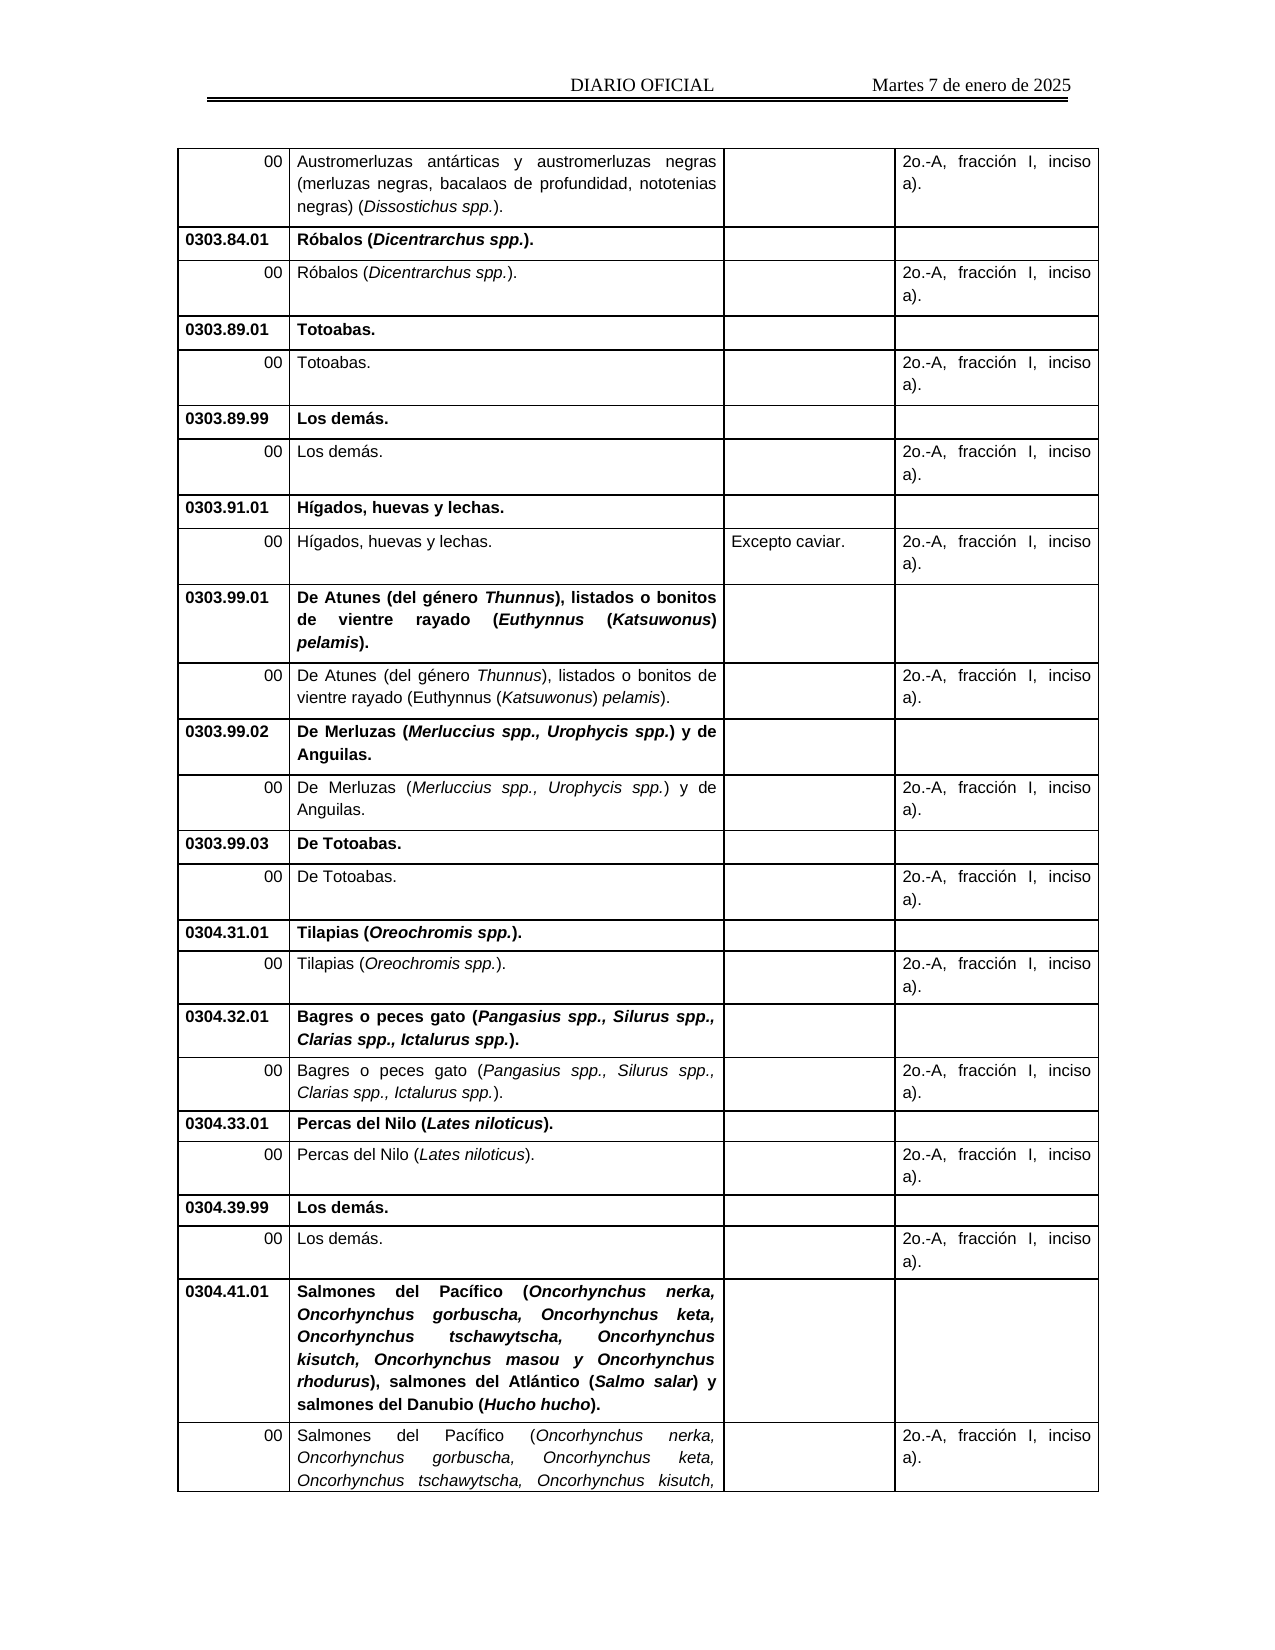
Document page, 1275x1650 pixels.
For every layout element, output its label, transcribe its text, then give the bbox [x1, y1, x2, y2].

table_cell De Merluzas (Merluccius spp., Urophycis spp.) y de Anguilas. [290, 720, 723, 774]
table_cell [896, 317, 1098, 349]
table_cell Bagres o peces gato (Pangasius spp., Silurus spp., Clarias spp., Ictalurus spp.). [290, 1005, 723, 1057]
table_cell [725, 1142, 894, 1194]
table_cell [896, 1423, 1098, 1491]
table_cell [725, 496, 894, 528]
table_cell [725, 440, 894, 494]
table_cell 2o.-A, fracción I, inciso a). [896, 664, 1098, 718]
table_cell 00 [179, 664, 289, 718]
table_cell 00 [179, 776, 289, 830]
table_cell Bagres o peces gato (Pangasius spp., Silurus spp., Clarias spp., Ictalurus spp.). [290, 1058, 723, 1110]
table_cell Hígados, huevas y lechas. [290, 529, 723, 583]
table_cell Percas del Nilo (Lates niloticus). [290, 1112, 723, 1141]
table_cell [725, 149, 894, 226]
table_cell De Atunes (del género Thunnus), listados o bonitos de vientre rayado (Euthynnus (Katsuwonus) pelamis). [290, 585, 723, 662]
table_cell [725, 1005, 894, 1057]
table_cell [725, 1058, 894, 1110]
table_cell [725, 921, 894, 950]
table_cell De Atunes (del género Thunnus), listados o bonitos de vientre rayado (Euthynnus (Katsuwonus) pelamis). [290, 664, 723, 718]
table_cell [896, 1112, 1098, 1141]
table_cell Tilapias (Oreochromis spp.). [290, 921, 723, 950]
table_cell 0304.39.99 [179, 1196, 289, 1225]
table_cell 00 [179, 1142, 289, 1194]
table_cell 2o.-A, fracción I, inciso a). [896, 776, 1098, 830]
table_cell 00 [179, 351, 289, 405]
table_cell 0303.99.03 [179, 831, 289, 863]
table_cell Los demás. [290, 440, 723, 494]
table_cell 0304.33.01 [179, 1112, 289, 1141]
table_cell 2o.-A, fracción I, inciso a). [896, 440, 1098, 494]
table_cell 0304.31.01 [179, 921, 289, 950]
table_cell [896, 406, 1098, 438]
table_cell [725, 1280, 894, 1422]
table_cell [725, 776, 894, 830]
table_cell Tilapias (Oreochromis spp.). [290, 952, 723, 1003]
table_cell [725, 228, 894, 259]
table_cell Totoabas. [290, 317, 723, 349]
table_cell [290, 149, 723, 226]
table_cell [896, 1005, 1098, 1057]
table_cell Los demás. [290, 1196, 723, 1225]
table_cell 00 [179, 1058, 289, 1110]
table_cell 0303.84.01 [179, 228, 289, 259]
table_cell De Totoabas. [290, 865, 723, 919]
table_cell Róbalos (Dicentrarchus spp.). [290, 228, 723, 259]
table_cell 00 [179, 261, 289, 315]
table_cell [725, 1112, 894, 1141]
table_cell 00 [179, 440, 289, 494]
table_cell 2o.-A, fracción I, inciso a). [896, 865, 1098, 919]
table_cell Róbalos (Dicentrarchus spp.). [290, 261, 723, 315]
table_cell Percas del Nilo (Lates niloticus). [290, 1142, 723, 1194]
table_cell 00 [179, 952, 289, 1003]
table_cell De Merluzas (Merluccius spp., Urophycis spp.) y de Anguilas. [290, 776, 723, 830]
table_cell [290, 1423, 723, 1491]
table_cell 00 [179, 149, 289, 226]
table_cell [896, 585, 1098, 662]
table_cell 0304.32.01 [179, 1005, 289, 1057]
table_cell 2o.-A, fracción I, inciso a). [896, 351, 1098, 405]
table_cell Los demás. [290, 1227, 723, 1278]
table_cell 0303.99.01 [179, 585, 289, 662]
table_cell [725, 261, 894, 315]
table_cell 2o.-A, fracción I, inciso a). [896, 149, 1098, 226]
table_cell 0303.89.01 [179, 317, 289, 349]
table_cell Hígados, huevas y lechas. [290, 496, 723, 528]
table_cell 2o.-A, fracción I, inciso a). [896, 261, 1098, 315]
table_cell [725, 831, 894, 863]
table_cell [896, 228, 1098, 259]
table_cell 2o.-A, fracción I, inciso a). [896, 952, 1098, 1003]
table_cell [896, 1196, 1098, 1225]
table_cell 00 [179, 529, 289, 583]
table_cell 0303.89.99 [179, 406, 289, 438]
table_cell [725, 1423, 894, 1491]
table_cell 2o.-A, fracción I, inciso a). [896, 1142, 1098, 1194]
table_cell [725, 317, 894, 349]
table_cell 0303.99.02 [179, 720, 289, 774]
table_cell [725, 720, 894, 774]
table_cell [896, 1280, 1098, 1422]
table_cell [725, 406, 894, 438]
table_cell 00 [179, 1423, 289, 1491]
table_cell [725, 1227, 894, 1278]
table_cell [725, 664, 894, 718]
table_cell [896, 921, 1098, 950]
table_cell [725, 865, 894, 919]
table_cell De Totoabas. [290, 831, 723, 863]
table_cell Los demás. [290, 406, 723, 438]
table_cell 2o.-A, fracción I, inciso a). [896, 529, 1098, 583]
table_cell 2o.-A, fracción I, inciso a). [896, 1058, 1098, 1110]
table_cell 0303.91.01 [179, 496, 289, 528]
table_cell [725, 1196, 894, 1225]
table_cell 0304.41.01 [179, 1280, 289, 1422]
table_cell [725, 351, 894, 405]
table_cell 00 [179, 865, 289, 919]
table_cell Excepto caviar. [725, 529, 894, 583]
table_cell [725, 585, 894, 662]
table_cell [896, 831, 1098, 863]
table_cell [896, 720, 1098, 774]
table_cell 2o.-A, fracción I, inciso a). [896, 1227, 1098, 1278]
table_cell Totoabas. [290, 351, 723, 405]
table_cell 00 [179, 1227, 289, 1278]
table_cell [725, 952, 894, 1003]
table_cell [896, 496, 1098, 528]
